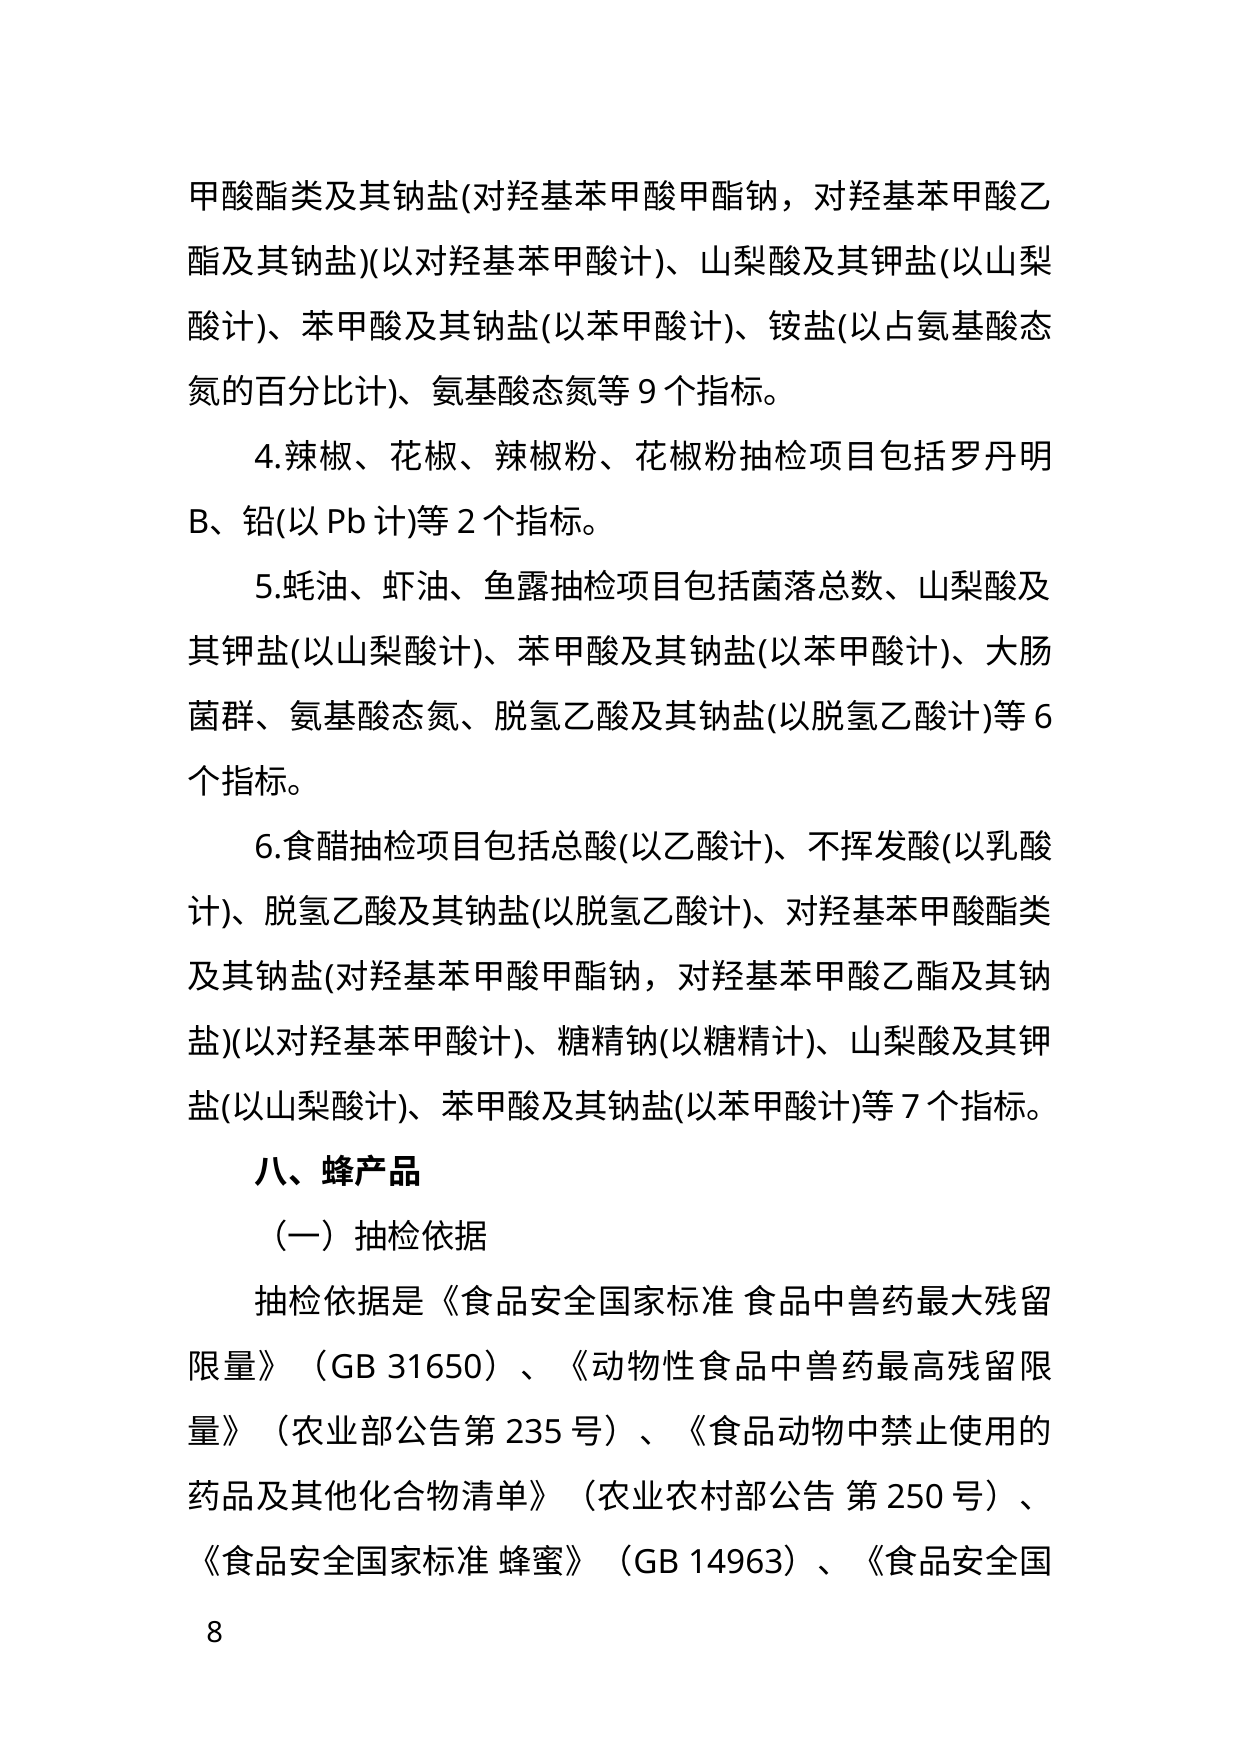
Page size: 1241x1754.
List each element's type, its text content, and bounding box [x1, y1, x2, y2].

text （一）抽检依据 [187, 1202, 1053, 1267]
text 6.食醋抽检项目包括总酸(以乙酸计)、不挥发酸(以乳酸计)、脱氢乙酸及其钠盐(以脱氢乙酸计)、对羟基苯甲酸酯类及其钠盐(对羟基苯甲酸甲酯钠，对羟基苯甲酸乙酯及其钠盐)(以对羟基苯甲酸计)、糖精钠(以糖精计)、山梨酸及其钾盐(以山梨酸计)、苯甲酸及其钠盐(以苯甲酸计)等7个指标。 [187, 812, 1053, 1137]
text 5.蚝油、虾油、鱼露抽检项目包括菌落总数、山梨酸及其钾盐(以山梨酸计)、苯甲酸及其钠盐(以苯甲酸计)、大肠菌群、氨基酸态氮、脱氢乙酸及其钠盐(以脱氢乙酸计)等6个指标。 [187, 552, 1053, 812]
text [187, 1267, 1053, 1592]
text 4.辣椒、花椒、辣椒粉、花椒粉抽检项目包括罗丹明B、铅(以Pb计)等2个指标。 [187, 422, 1053, 552]
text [187, 162, 1053, 422]
text 八、蜂产品 [187, 1137, 1053, 1202]
